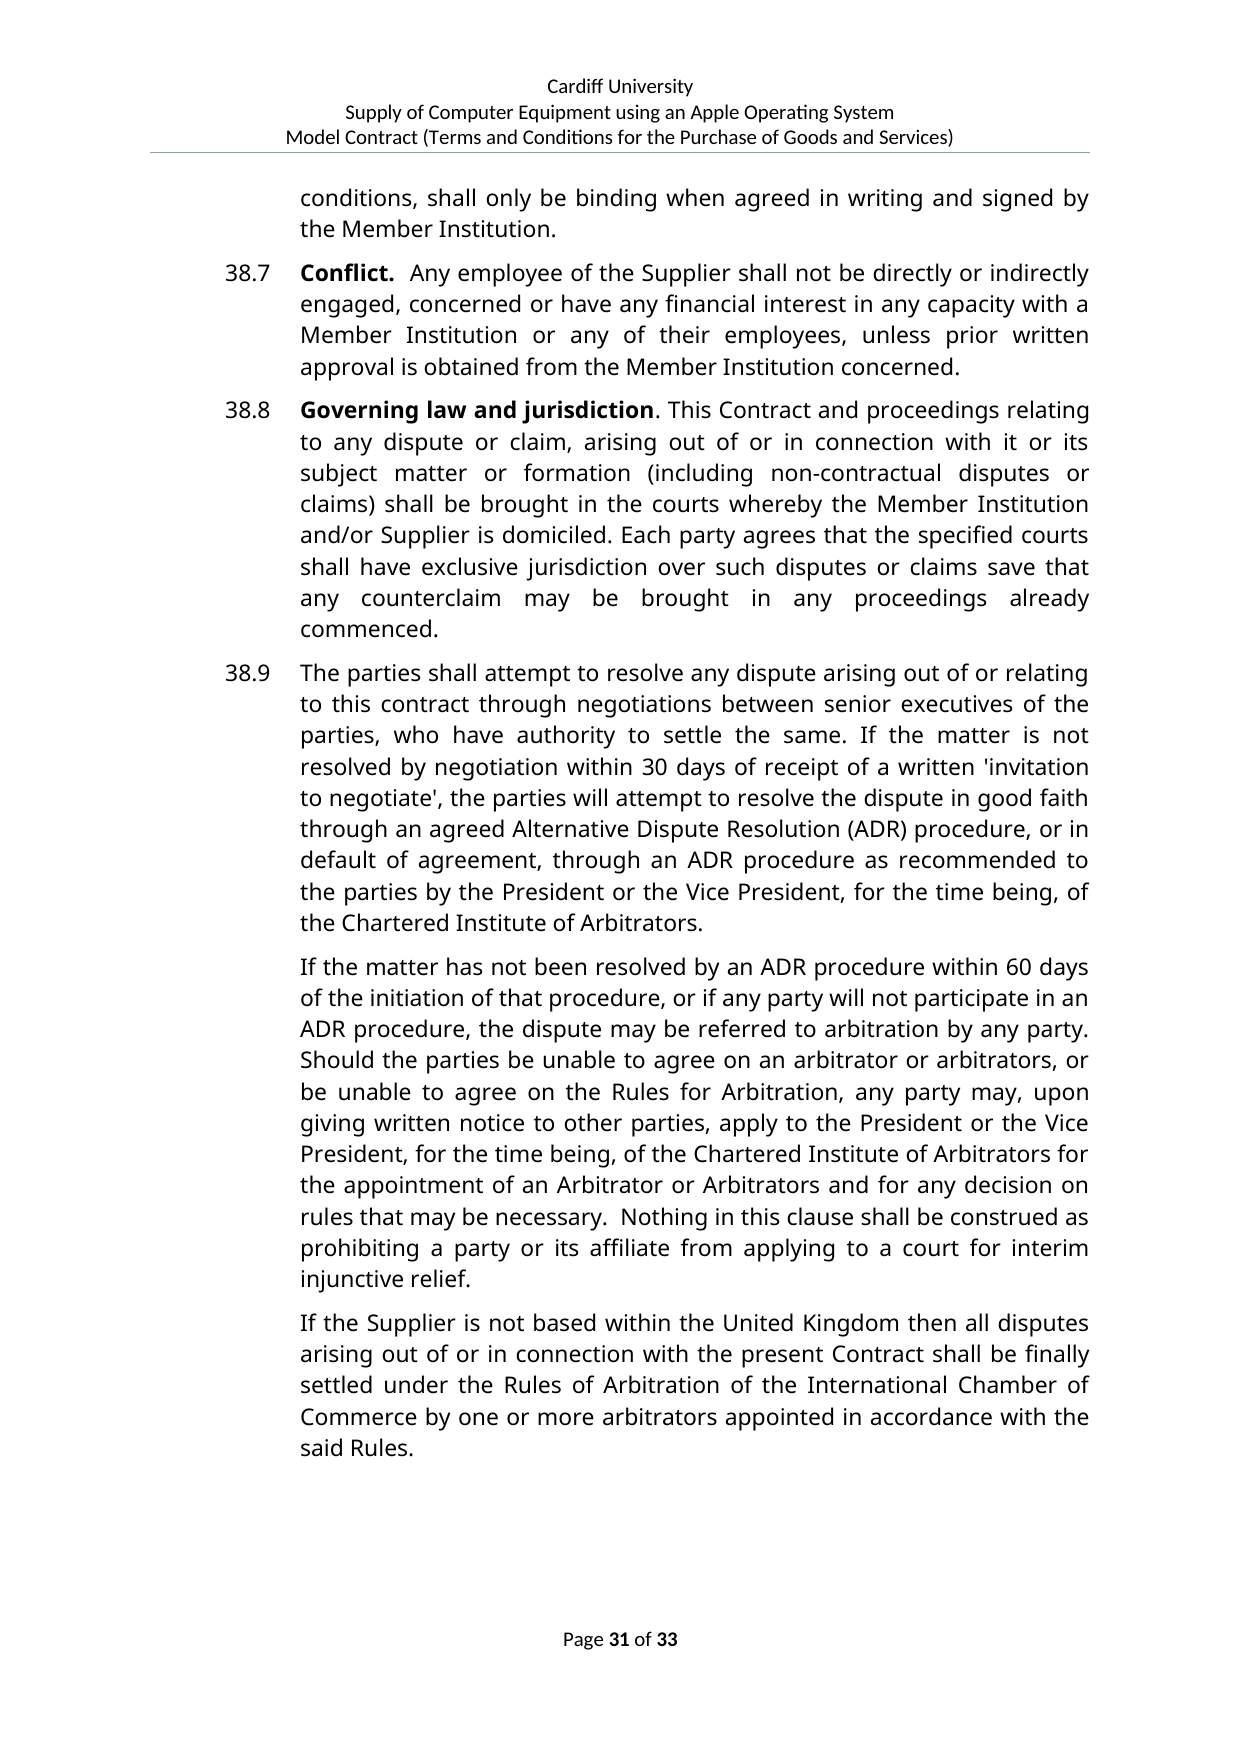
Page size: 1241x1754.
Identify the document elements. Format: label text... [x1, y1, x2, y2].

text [225, 182, 1090, 244]
text 38.7 Conflict. Any employee of the Supplier shall not be directly or indirectly engaged, concerned or have any financial interest in any capacity with a Member Institution or any of their employees, unless prior written approval is obtained from the Member Institution concerned. [225, 257, 1090, 382]
text If the matter has not been resolved by an ADR procedure within 60 days of the initiation of that procedure, or if any party will not participate in an ADR procedure, the dispute may be referred to arbitration by any party. Should the parties be unable to agree on an arbitrator or arbitrators, or be unable to agree on the Rules for Arbitration, any party may, upon giving written notice to other parties, apply to the President or the Vice President, for the time being, of the Chartered Institute of Arbitrators for the appointment of an Arbitrator or Arbitrators and for any decision on rules that may be necessary. Nothing in this clause shall be construed as prohibiting a party or its affiliate from applying to a court for interim injunctive relief. [300, 951, 1090, 1294]
text 38.9 The parties shall attempt to resolve any dispute arising out of or relating to this contract through negotiations between senior executives of the parties, who have authority to settle the same. If the matter is not resolved by negotiation within 30 days of receipt of a written 'invitation to negotiate', the parties will attempt to resolve the dispute in good faith through an agreed Alternative Dispute Resolution (ADR) procedure, or in default of agreement, through an ADR procedure as recommended to the parties by the President or the Vice President, for the time being, of the Chartered Institute of Arbitrators. [225, 657, 1090, 938]
text If the Supplier is not based within the United Kingdom then all disputes arising out of or in connection with the present Contract shall be finally settled under the Rules of Arbitration of the International Chamber of Commerce by one or more arbitrators appointed in accordance with the said Rules. [300, 1307, 1090, 1463]
text 38.8 Governing law and jurisdiction. This Contract and proceedings relating to any dispute or claim, arising out of or in connection with it or its subject matter or formation (including non-contractual disputes or claims) shall be brought in the courts whereby the Member Institution and/or Supplier is domiciled. Each party agrees that the specified courts shall have exclusive jurisdiction over such disputes or claims save that any counterclaim may be brought in any proceedings already commenced. [225, 394, 1090, 644]
